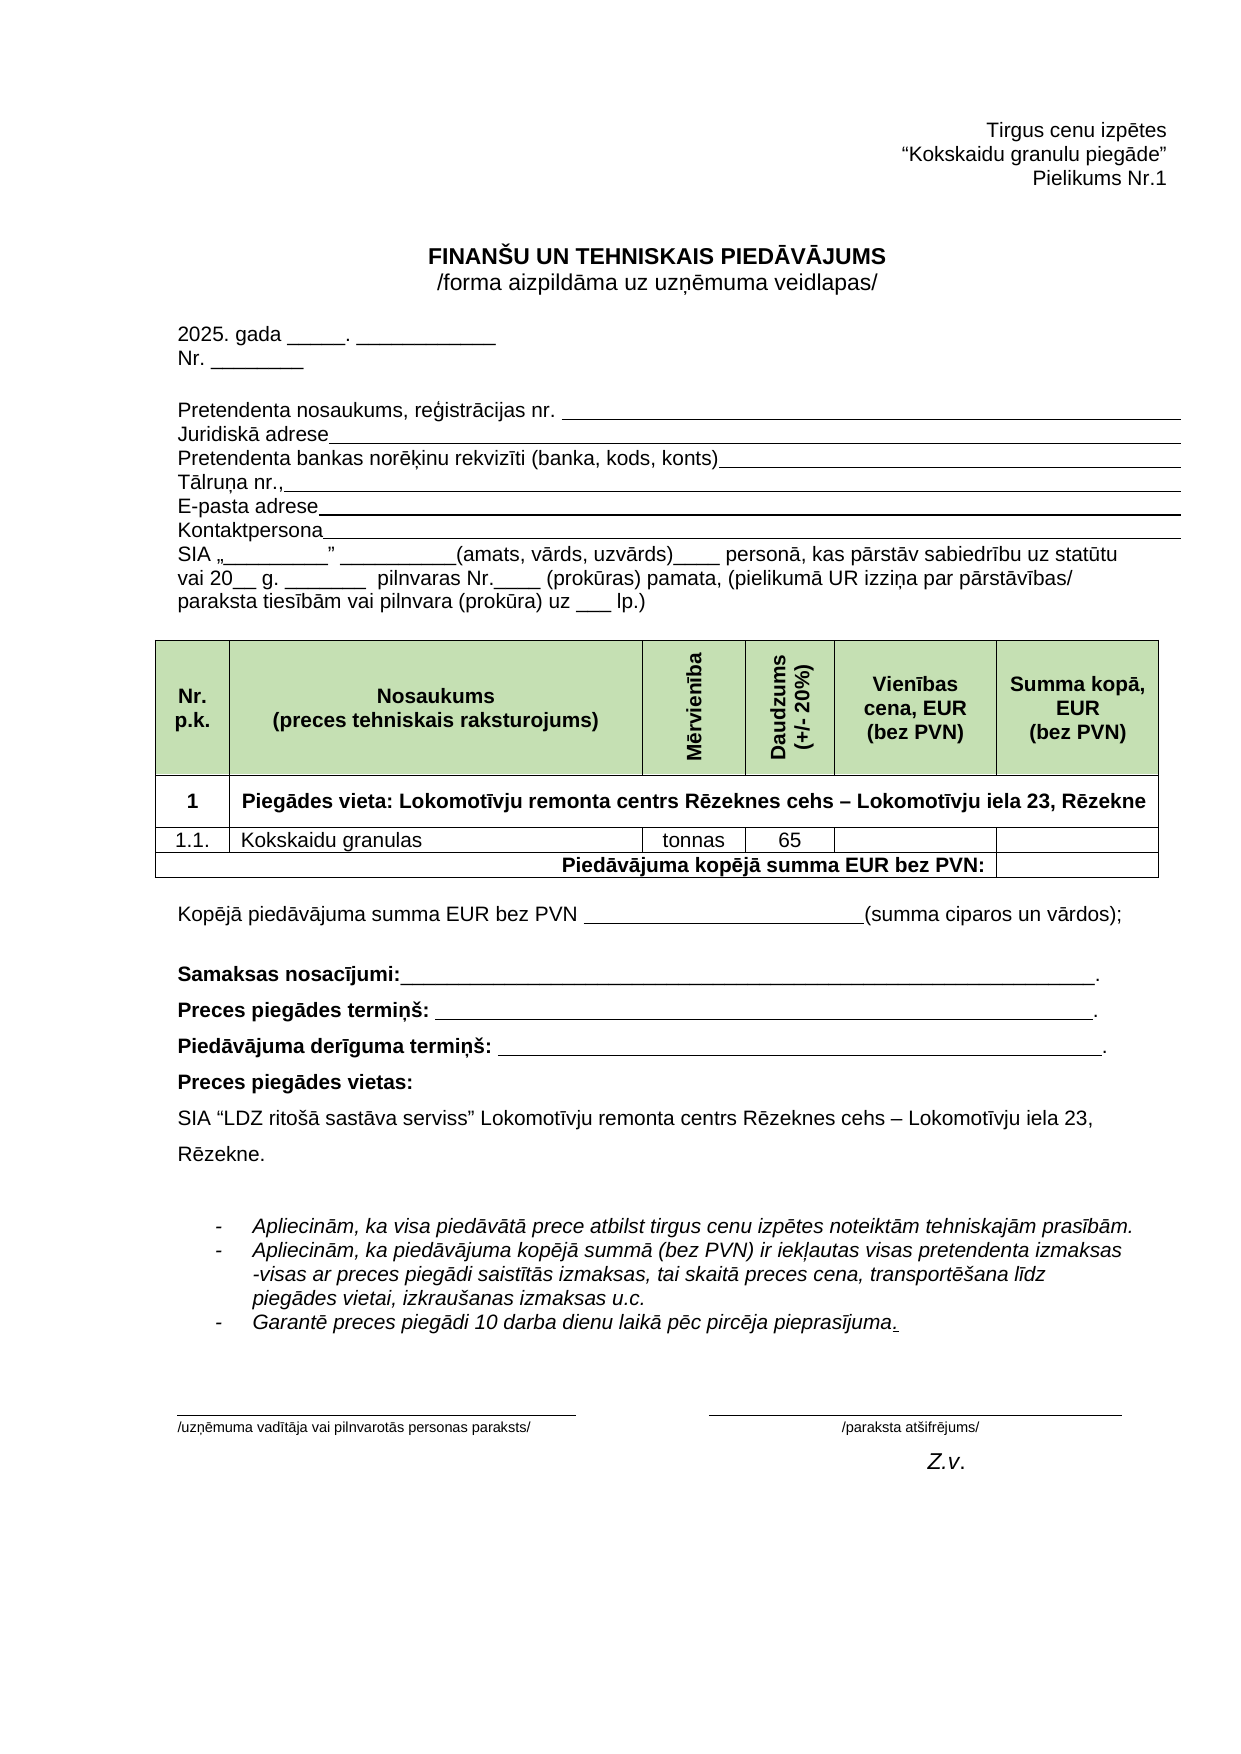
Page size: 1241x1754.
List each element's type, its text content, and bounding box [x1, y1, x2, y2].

table_header Nr. p.k. [156, 641, 229, 774]
table_cell Piedāvājuma kopējā summa EUR bez PVN: [156, 853, 996, 877]
text Nr. ________ [177, 346, 1137, 370]
text /forma aizpildāma uz uzņēmuma veidlapas/ [177, 269, 1137, 295]
text “Kokskaidu granulu piegāde” [783, 142, 1167, 166]
text Pretendenta nosaukums, reģistrācijas nr. [177, 398, 1137, 422]
table_header Mērvienība [643, 641, 745, 774]
table_header Daudzums (+/- 20%) [746, 641, 834, 774]
table_cell [835, 828, 996, 852]
text /uzņēmuma vadītāja vai pilnvarotās personas paraksts/ /paraksta atšifrējums/ [177, 1419, 1137, 1448]
table_header Summa kopā, EUR (bez PVN) [997, 641, 1158, 774]
text Kopējā piedāvājuma summa EUR bez PVN (summa ciparos un vārdos); [177, 902, 1137, 926]
text Piedāvājuma derīguma termiņš: . [177, 1034, 1137, 1058]
text Preces piegādes termiņš: . [177, 998, 1137, 1022]
list Apliecinām, ka piedāvājuma kopējā summā (bez PVN) ir iekļautas visas pretendenta izmaksas -visas ar preces piegādi saistītās izmaksas, tai skaitā preces cena, transportēšana līdz piegādes vietai, izkraušanas izmaksas u.c. [215, 1238, 1137, 1309]
text FINANŠU UN TEHNISKAIS PIEDĀVĀJUMS [177, 243, 1137, 269]
table_cell 65 [746, 828, 834, 852]
text Juridiskā adrese [177, 422, 1137, 446]
table_header Nosaukums (preces tehniskais raksturojums) [230, 641, 642, 774]
table_cell 1.1. [156, 828, 229, 852]
table_cell Kokskaidu granulas [230, 828, 642, 852]
text SIA „_________” __________(amats, vārds, uzvārds)____ personā, kas pārstāv sabiedrību uz statūtu vai 20__ g. _______ pilnvaras Nr.____ (prokūras) pamata, (pielikumā UR izziņa par pārstāvības/ paraksta tiesībām vai pilnvara (prokūra) uz ___ lp.) [177, 541, 1137, 613]
text SIA “LDZ ritošā sastāva serviss” Lokomotīvju remonta centrs Rēzeknes cehs – Lokomotīvju iela 23, Rēzekne. [177, 1106, 1132, 1166]
list Garantē preces piegādi 10 darba dienu laikā pēc pircēja pieprasījuma. [215, 1309, 1137, 1333]
table_header Vienības cena, EUR (bez PVN) [835, 641, 996, 774]
text E-pasta adrese [177, 493, 1137, 517]
table_cell [997, 853, 1158, 877]
text Kontaktpersona [177, 517, 1137, 541]
text Samaksas nosacījumi:____________________________________________________________. [177, 962, 1137, 986]
text Tirgus cenu izpētes [783, 118, 1167, 142]
table_cell tonnas [643, 828, 745, 852]
table_cell 1 [156, 776, 229, 827]
table_cell Piegādes vieta: Lokomotīvju remonta centrs Rēzeknes cehs – Lokomotīvju iela 23, Rēzekne [230, 776, 1158, 827]
text Tālruņa nr., [177, 469, 1137, 493]
text 2025. gada _____. ____________ [177, 322, 1137, 346]
text Pielikums Nr.1 [783, 166, 1167, 190]
list Apliecinām, ka visa piedāvātā prece atbilst tirgus cenu izpētes noteiktām tehniskajām prasībām. [215, 1214, 1137, 1238]
text Pretendenta bankas norēķinu rekvizīti (banka, kods, konts) [177, 446, 1137, 469]
text Preces piegādes vietas: [177, 1070, 1132, 1094]
text Z.v. [852, 1448, 1137, 1474]
table_cell [997, 828, 1158, 852]
